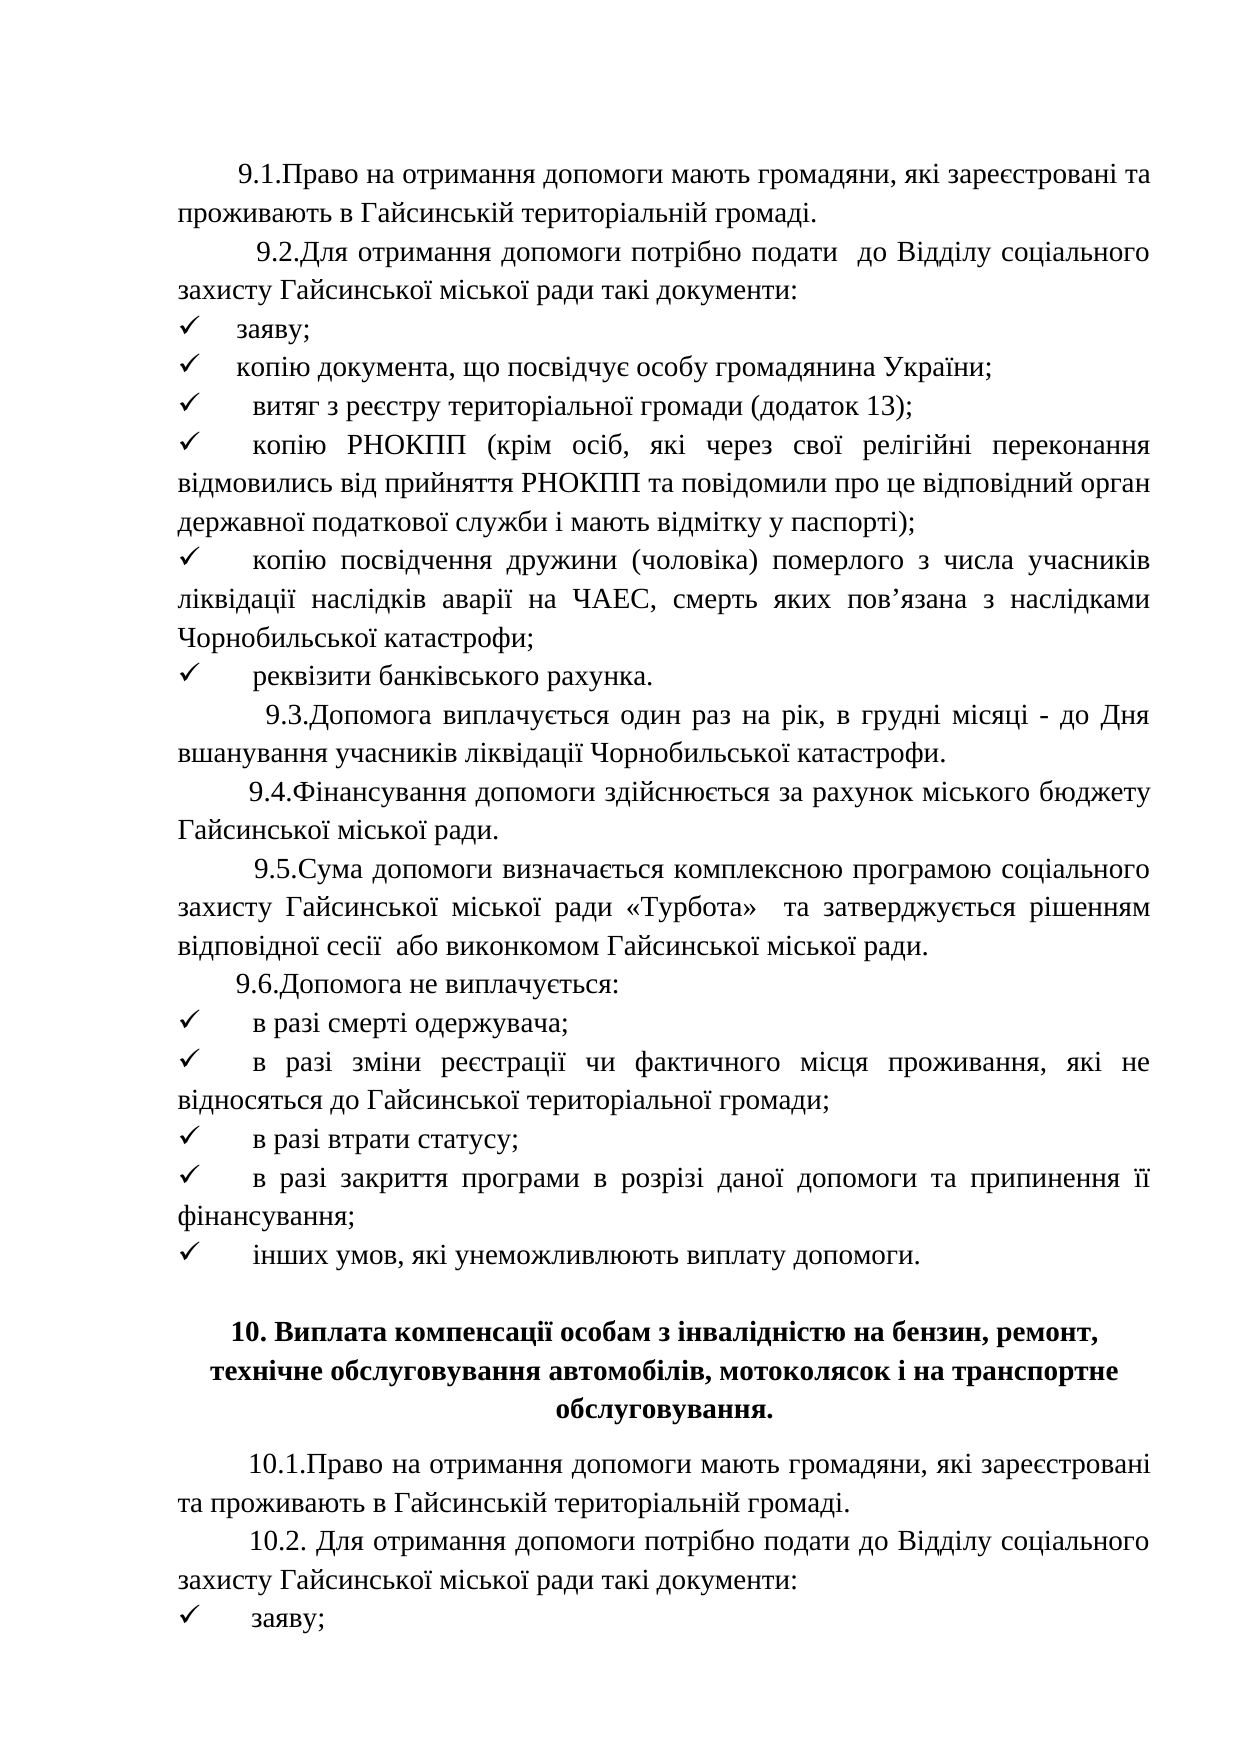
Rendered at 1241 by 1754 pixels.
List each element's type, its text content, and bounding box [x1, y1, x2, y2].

text 9.1.Право на отримання допомоги мають громадяни, які зареєстровані та проживають в Гайсинській територіальній громаді. [177, 157, 1152, 229]
list копію посвідчення дружини (чоловіка) померлого з числа учасників ліквідації наслідків аварії на ЧАЕС, смерть яких пов’язана з наслідками Чорнобильської катастрофи; [177, 542, 1152, 653]
list заяву; [177, 311, 1152, 344]
text 9.2.Для отримання допомоги потрібно подати до Відділу соціального захисту Гайсинської міської ради такі документи: [177, 234, 1152, 306]
list інших умов, які унеможливлюють виплату допомоги. [177, 1237, 1152, 1271]
list реквізити банківського рахунка. [177, 658, 1152, 692]
list витяг з реєстру територіальної громади (додаток 13); [177, 388, 1152, 422]
list в разі закриття програми в розрізі даної допомоги та припинення її фінансування; [177, 1160, 1152, 1232]
list заяву; [177, 1601, 1152, 1634]
list копію РНОКПП (крім осіб, які через свої релігійні переконання відмовились від прийняття РНОКПП та повідомили про це відповідний орган державної податкової служби і мають відмітку у паспорті); [177, 427, 1152, 537]
text 9.4.Фінансування допомоги здійснюється за рахунок міського бюджету Гайсинської міської ради. [177, 774, 1152, 846]
list в разі смерті одержувача; [177, 1005, 1152, 1039]
list в разі зміни реєстрації чи фактичного місця проживання, які не відносяться до Гайсинської територіальної громади; [177, 1044, 1152, 1116]
text 9.6.Допомога не виплачується: [177, 967, 1152, 1000]
text 9.3.Допомога виплачується один раз на рік, в грудні місяці - до Дня вшанування учасників ліквідації Чорнобильської катастрофи. [177, 697, 1152, 769]
text 9.5.Сума допомоги визначається комплексною програмою соціального захисту Гайсинської міської ради «Турбота» та затверджується рішенням відповідної сесії або виконкомом Гайсинської міської ради. [177, 851, 1152, 962]
list копію документа, що посвідчує особу громадянина України; [177, 349, 1152, 383]
text 10.2. Для отримання допомоги потрібно подати до Відділу соціального захисту Гайсинської міської ради такі документи: [177, 1523, 1152, 1596]
list в разі втрати статусу; [177, 1121, 1152, 1155]
text 10.1.Право на отримання допомоги мають громадяни, які зареєстровані та проживають в Гайсинській територіальній громаді. [177, 1446, 1152, 1518]
text 10. Виплата компенсації особам з інвалідністю на бензин, ремонт, технічне обслуговування автомобілів, мотоколясок і на транспортне обслуговування. [177, 1314, 1152, 1425]
